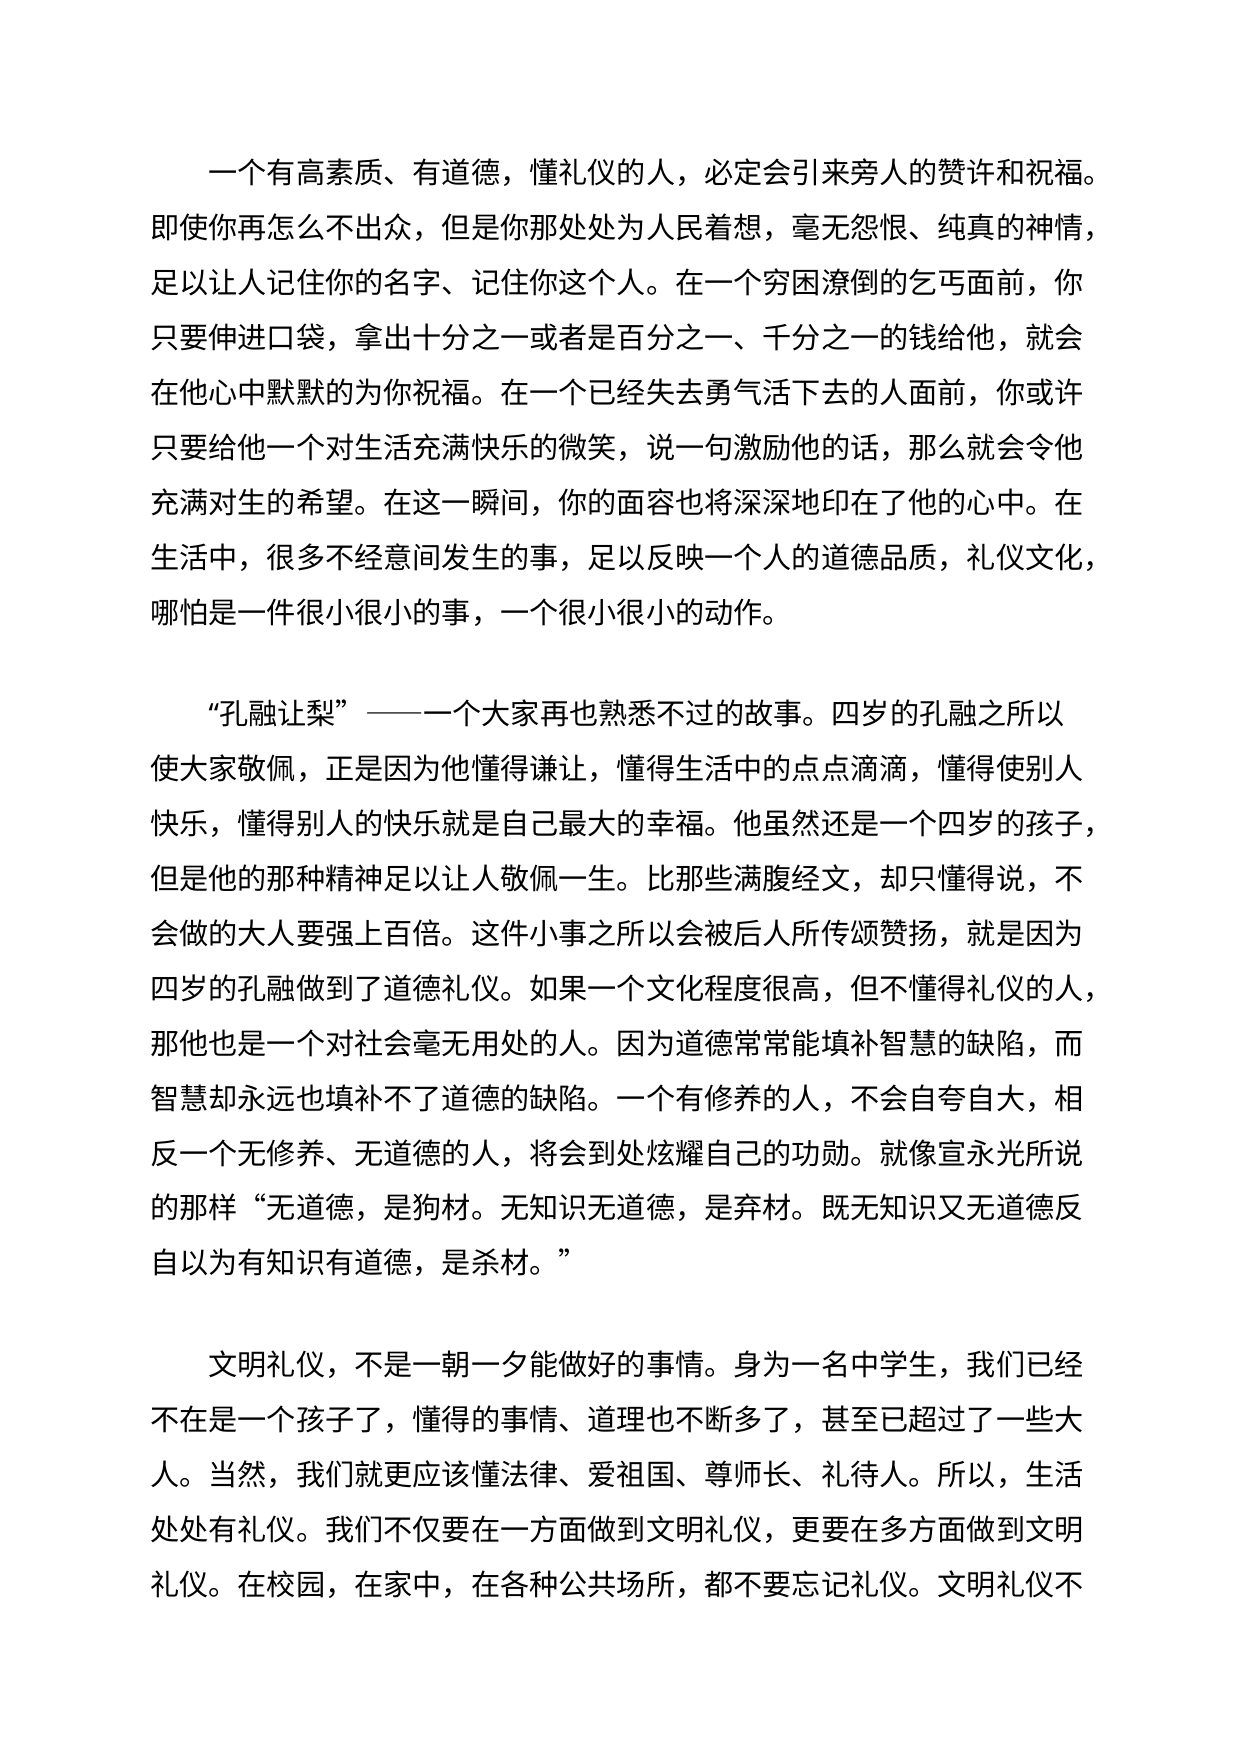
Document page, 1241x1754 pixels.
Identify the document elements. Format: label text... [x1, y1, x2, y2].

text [150, 1342, 1090, 1604]
text 一个有高素质、有道德，懂礼仪的人，必定会引来旁人的赞许和祝福。即使你再怎么不出众，但是你那处处为人民着想，毫无怨恨、纯真的神情，足以让人记住你的名字、记住你这个人。在一个穷困潦倒的乞丐面前，你只要伸进口袋，拿出十分之一或者是百分之一、千分之一的钱给他，就会在他心中默默的为你祝福。在一个已经失去勇气活下去的人面前，你或许只要给他一个对生活充满快乐的微笑，说一句激励他的话，那么就会令他充满对生的希望。在这一瞬间，你的面容也将深深地印在了他的心中。在生活中，很多不经意间发生的事，足以反映一个人的道德品质，礼仪文化，哪怕是一件很小很小的事，一个很小很小的动作。 [150, 150, 1090, 631]
text “孔融让梨”——一个大家再也熟悉不过的故事。四岁的孔融之所以使大家敬佩，正是因为他懂得谦让，懂得生活中的点点滴滴，懂得使别人快乐，懂得别人的快乐就是自己最大的幸福。他虽然还是一个四岁的孩子，但是他的那种精神足以让人敬佩一生。比那些满腹经文，却只懂得说，不会做的大人要强上百倍。这件小事之所以会被后人所传颂赞扬，就是因为四岁的孔融做到了道德礼仪。如果一个文化程度很高，但不懂得礼仪的人，那他也是一个对社会毫无用处的人。因为道德常常能填补智慧的缺陷，而智慧却永远也填补不了道德的缺陷。一个有修养的人，不会自夸自大，相反一个无修养、无道德的人，将会到处炫耀自己的功勋。就像宣永光所说的那样“无道德，是狗材。无知识无道德，是弃材。既无知识又无道德反自以为有知识有道德，是杀材。” [150, 691, 1090, 1282]
